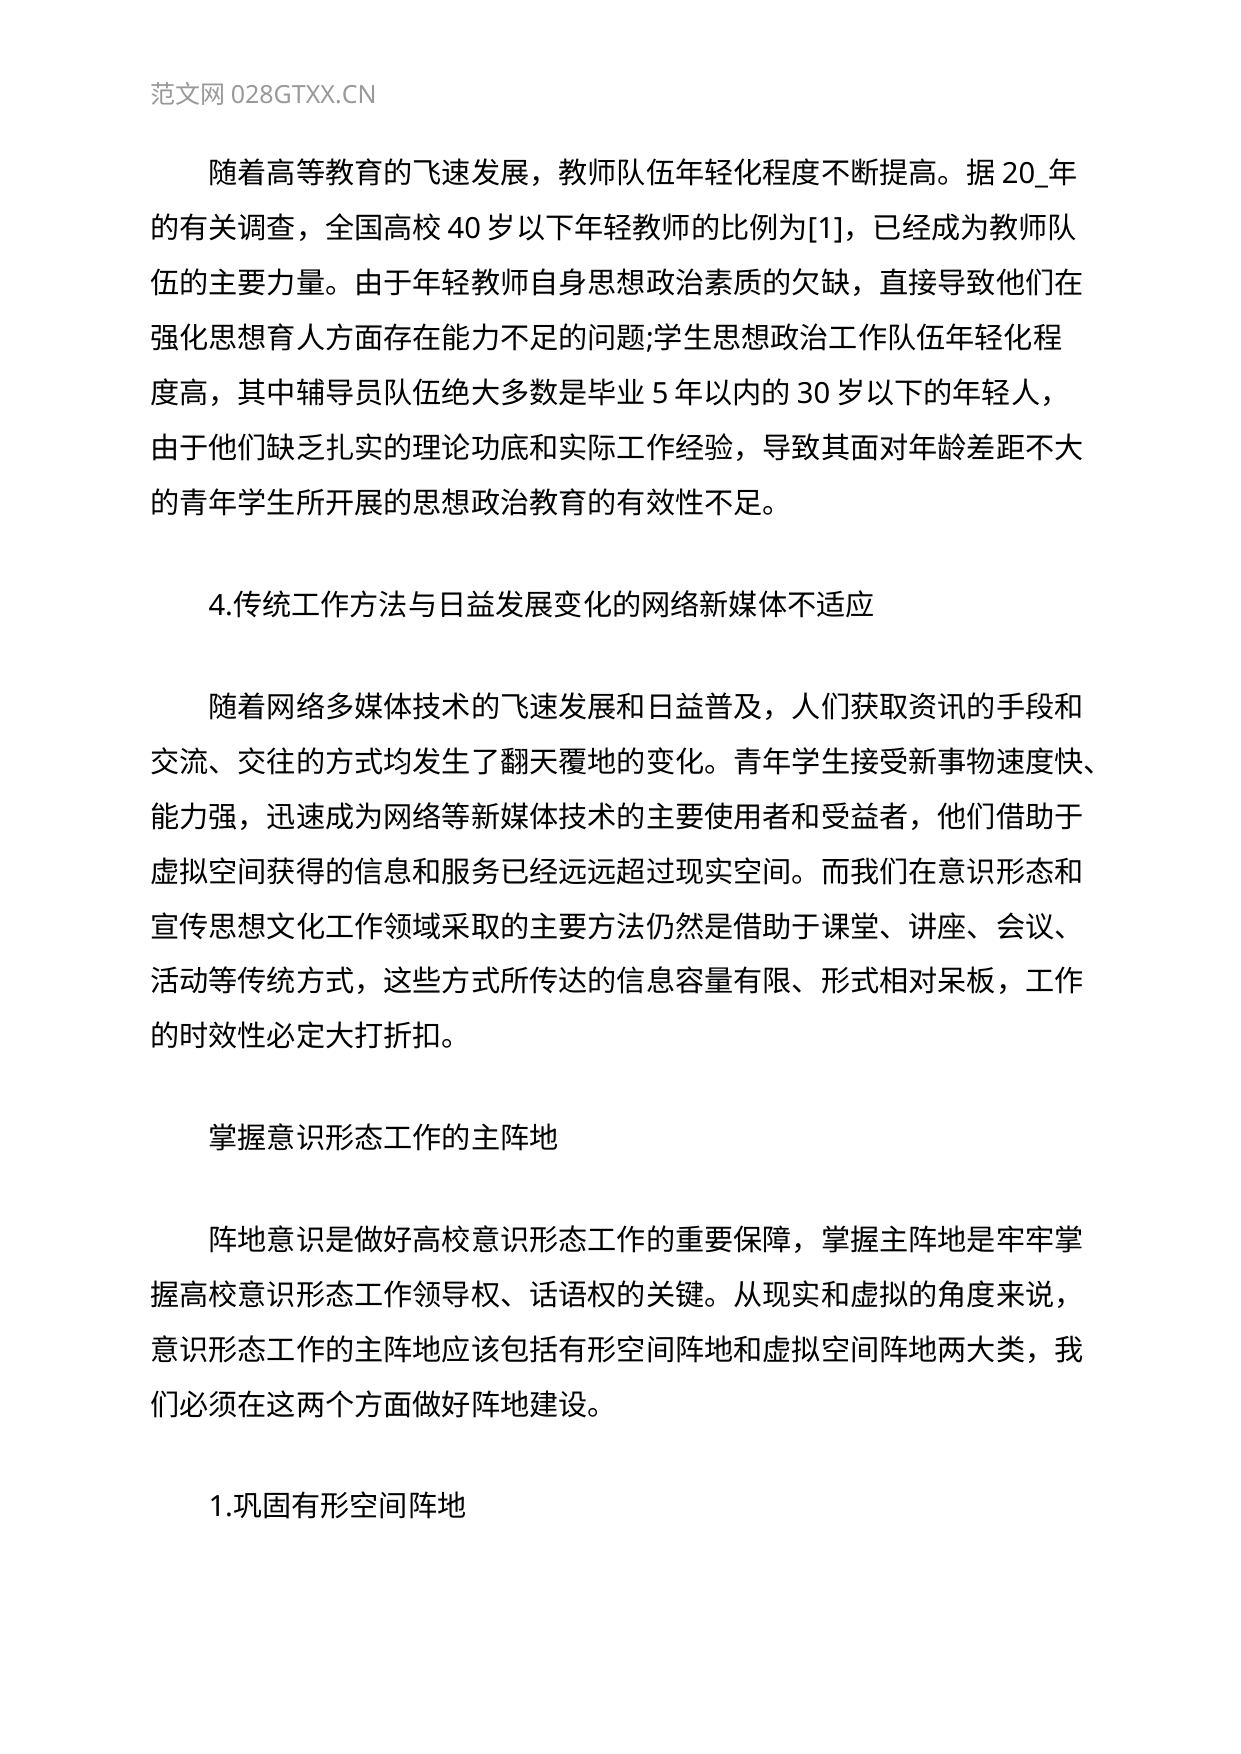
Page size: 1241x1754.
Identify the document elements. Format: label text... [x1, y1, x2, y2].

text 4.传统工作方法与日益发展变化的网络新媒体不适应 [150, 582, 1090, 624]
text 阵地意识是做好高校意识形态工作的重要保障，掌握主阵地是牢牢掌握高校意识形态工作领导权、话语权的关键。从现实和虚拟的角度来说，意识形态工作的主阵地应该包括有形空间阵地和虚拟空间阵地两大类，我们必须在这两个方面做好阵地建设。 [150, 1216, 1090, 1423]
text 掌握意识形态工作的主阵地 [150, 1115, 1090, 1157]
text 1.巩固有形空间阵地 [150, 1483, 1090, 1525]
text 随着高等教育的飞速发展，教师队伍年轻化程度不断提高。据20_年的有关调查，全国高校40岁以下年轻教师的比例为[1]，已经成为教师队伍的主要力量。由于年轻教师自身思想政治素质的欠缺，直接导致他们在强化思想育人方面存在能力不足的问题;学生思想政治工作队伍年轻化程度高，其中辅导员队伍绝大多数是毕业5年以内的30岁以下的年轻人，由于他们缺乏扎实的理论功底和实际工作经验，导致其面对年龄差距不大的青年学生所开展的思想政治教育的有效性不足。 [150, 150, 1090, 522]
text 随着网络多媒体技术的飞速发展和日益普及，人们获取资讯的手段和交流、交往的方式均发生了翻天覆地的变化。青年学生接受新事物速度快、能力强，迅速成为网络等新媒体技术的主要使用者和受益者，他们借助于虚拟空间获得的信息和服务已经远远超过现实空间。而我们在意识形态和宣传思想文化工作领域采取的主要方法仍然是借助于课堂、讲座、会议、活动等传统方式，这些方式所传达的信息容量有限、形式相对呆板，工作的时效性必定大打折扣。 [150, 683, 1090, 1055]
